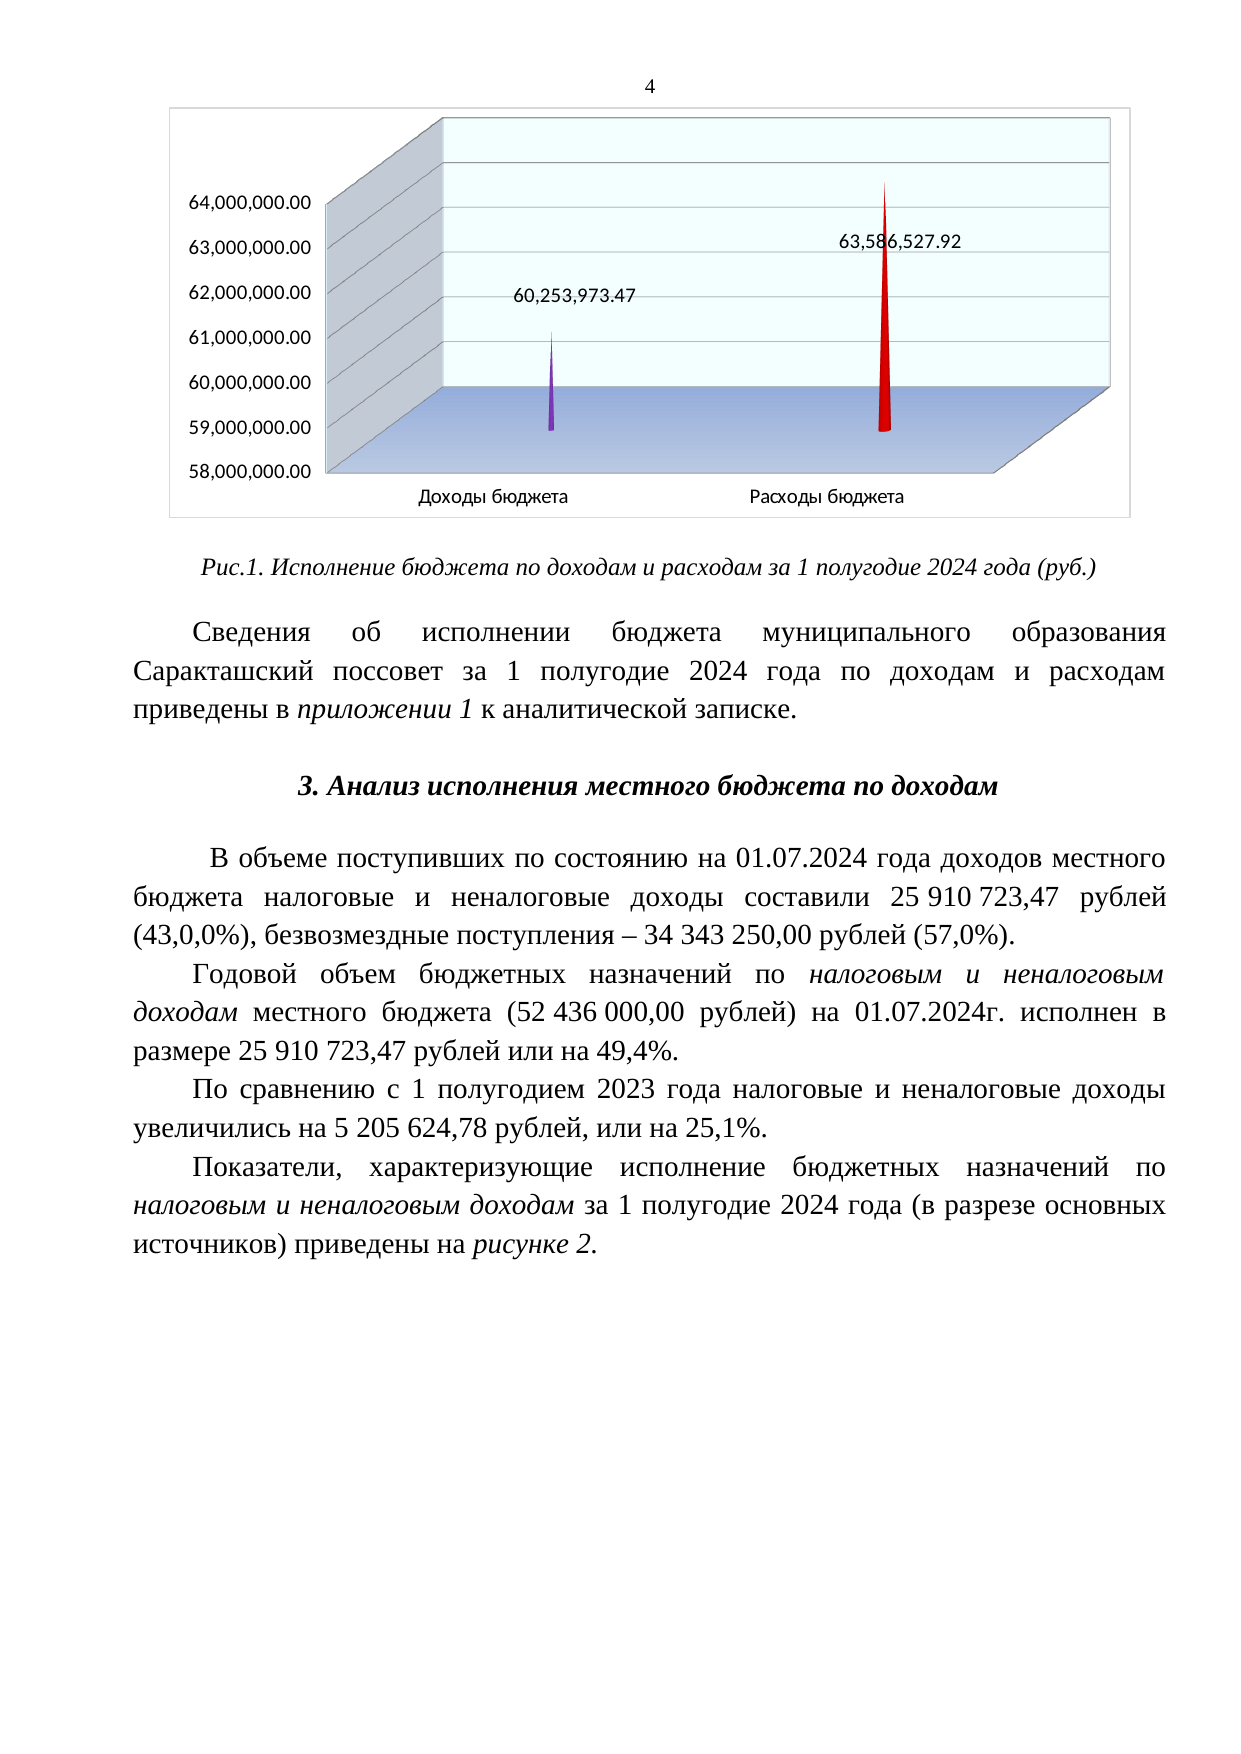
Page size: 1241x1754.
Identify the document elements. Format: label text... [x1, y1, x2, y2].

text 3. Анализ исполнения местного бюджета по доходам [133, 768, 1167, 802]
text Годовой объем бюджетных назначений по налоговым и неналоговым доходам местного бюджета (52 436 000,00 рублей) на 01.07.2024г. исполнен в размере 25 910 723,47 рублей или на 49,4%. [133, 956, 1167, 1067]
text Рис.1. Исполнение бюджета по доходам и расходам за 1 полугодие 2024 года (руб.) [133, 552, 1167, 581]
text Сведения об исполнении бюджета муниципального образования Саракташский поссовет за 1 полугодие 2024 года по доходам и расходам приведены в приложении 1 к аналитической записке. [133, 614, 1167, 725]
text Показатели, характеризующие исполнение бюджетных назначений по налоговым и неналоговым доходам за 1 полугодие 2024 года (в разрезе основных источников) приведены на рисунке 2. [133, 1149, 1167, 1259]
text По сравнению с 1 полугодием 2023 года налоговые и неналоговые доходы увеличились на 5 205 624,78 рублей, или на 25,1%. [133, 1072, 1167, 1144]
text В объеме поступивших по состоянию на 01.07.2024 года доходов местного бюджета налоговые и неналоговые доходы составили 25 910 723,47 рублей (43,0,0%), безвозмездные поступления – 34 343 250,00 рублей (57,0%). [133, 840, 1167, 951]
